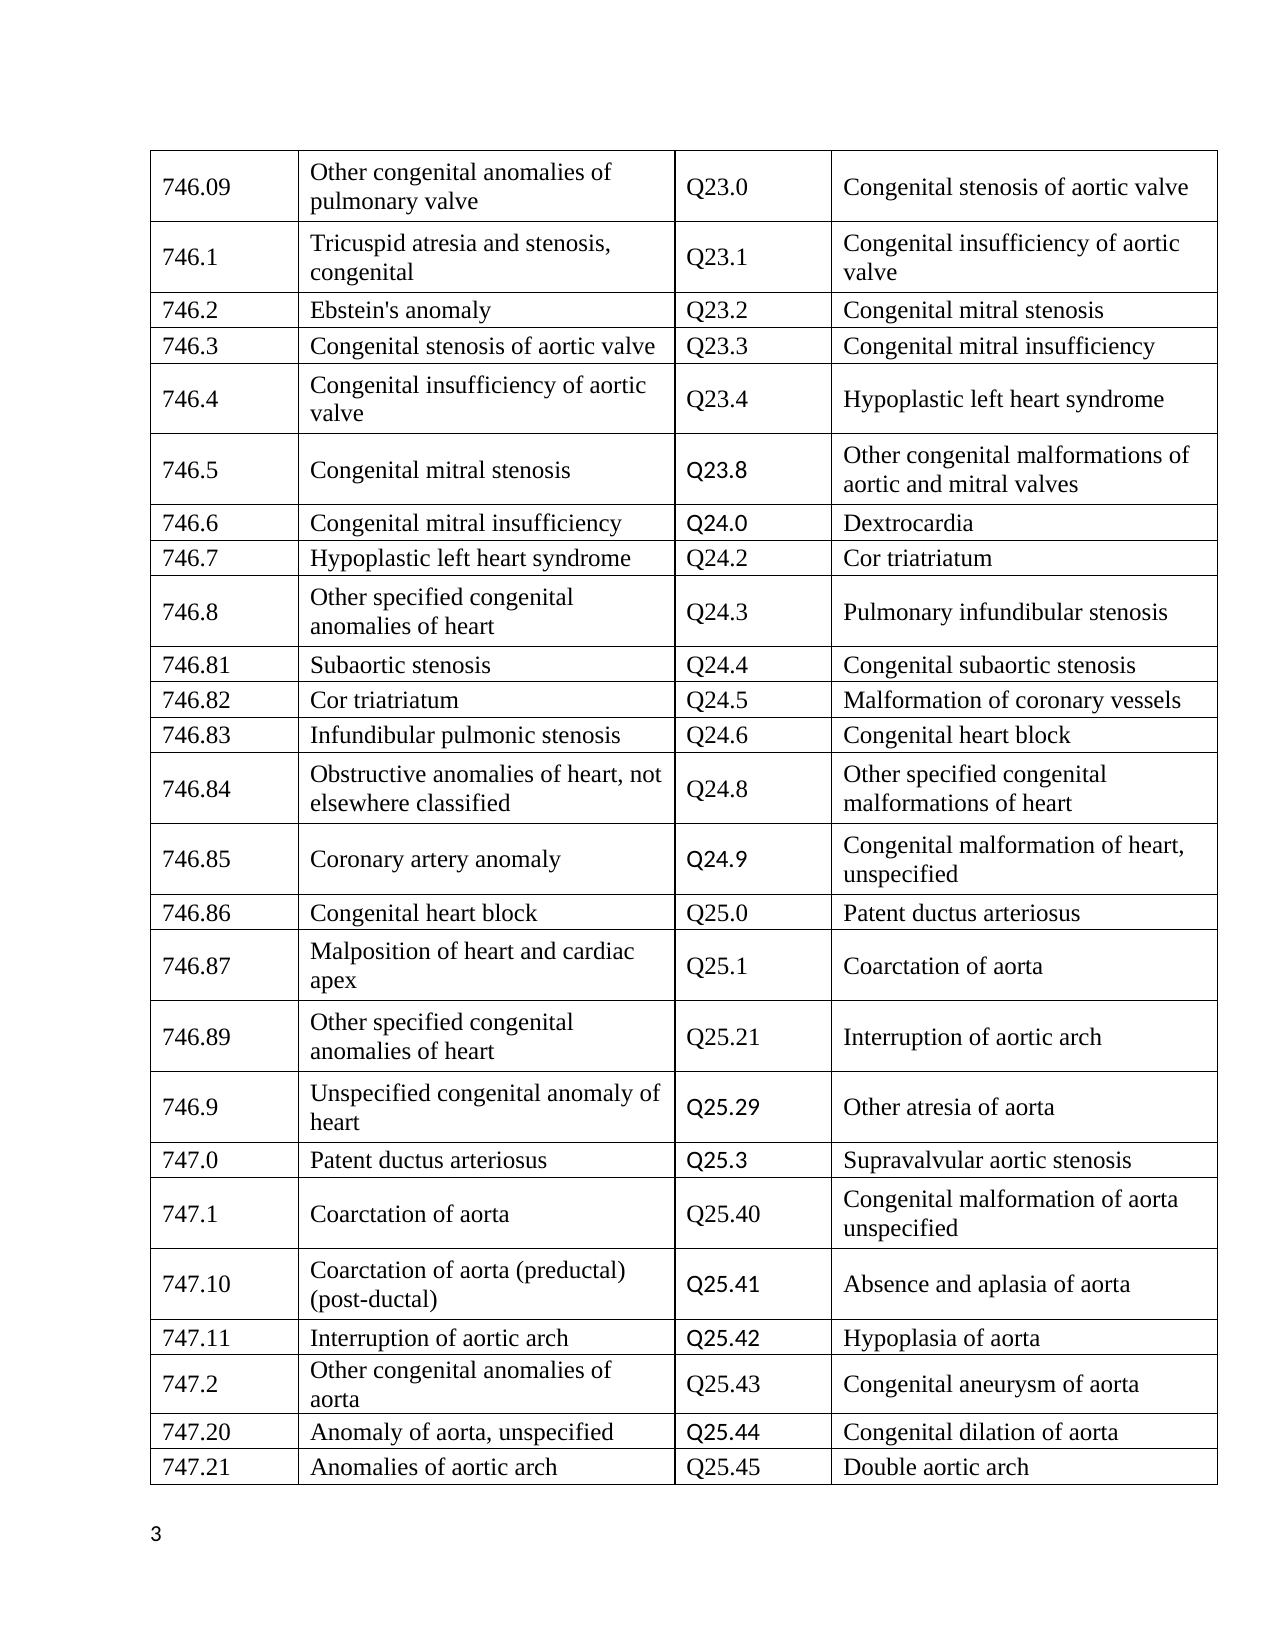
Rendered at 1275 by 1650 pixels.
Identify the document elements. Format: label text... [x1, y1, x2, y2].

table_cell Coarctation of aorta [299, 1178, 674, 1248]
table_cell Other congenital malformations of aortic and mitral valves [832, 434, 1217, 504]
table_cell Congenital malformation of heart, unspecified [832, 824, 1217, 894]
table_cell Congenital mitral stenosis [299, 434, 674, 504]
table_cell 746.86 [151, 895, 298, 929]
table_cell Q24.0 [676, 505, 831, 539]
table_cell Q24.9 [676, 824, 831, 894]
table_cell 746.87 [151, 930, 298, 1000]
table_cell 746.8 [151, 576, 298, 646]
table_cell Q24.8 [676, 753, 831, 823]
table_cell Q25.29 [676, 1072, 831, 1142]
table_cell 747.1 [151, 1178, 298, 1248]
table_cell Q23.2 [676, 293, 831, 327]
table_cell Congenital insufficiency of aortic valve [299, 364, 674, 433]
table_cell Infundibular pulmonic stenosis [299, 718, 674, 752]
table_cell Q25.40 [676, 1178, 831, 1248]
table_cell Other congenital anomalies of aorta [299, 1355, 674, 1413]
table_cell Congenital dilation of aorta [832, 1414, 1217, 1448]
table_cell Other specified congenital anomalies of heart [299, 1001, 674, 1071]
table_cell Congenital insufficiency of aortic valve [832, 222, 1217, 292]
table_cell Coarctation of aorta [832, 930, 1217, 1000]
table_cell Interruption of aortic arch [299, 1320, 674, 1354]
table_cell 747.0 [151, 1143, 298, 1177]
table_cell Obstructive anomalies of heart, not elsewhere classified [299, 753, 674, 823]
table_cell Q24.6 [676, 718, 831, 752]
table_cell Other specified congenital malformations of heart [832, 753, 1217, 823]
table_cell Q24.3 [676, 576, 831, 646]
table_cell Congenital aneurysm of aorta [832, 1355, 1217, 1413]
table_cell Anomalies of aortic arch [299, 1449, 674, 1483]
table_cell Q23.8 [676, 434, 831, 504]
table_cell 746.09 [151, 151, 298, 221]
table_cell 746.89 [151, 1001, 298, 1071]
table_cell Q23.4 [676, 364, 831, 433]
table_cell 746.6 [151, 505, 298, 539]
table_cell Cor triatriatum [832, 541, 1217, 575]
table_cell 747.20 [151, 1414, 298, 1448]
table_cell 746.85 [151, 824, 298, 894]
table_cell Malformation of coronary vessels [832, 682, 1217, 717]
table_cell Other congenital anomalies of pulmonary valve [299, 151, 674, 221]
table_cell Q24.5 [676, 682, 831, 717]
table_cell Congenital heart block [299, 895, 674, 929]
table_cell Absence and aplasia of aorta [832, 1249, 1217, 1319]
table_cell 746.1 [151, 222, 298, 292]
table_cell 746.82 [151, 682, 298, 717]
table_cell Q25.41 [676, 1249, 831, 1319]
table_cell Q23.0 [676, 151, 831, 221]
table_cell Congenital mitral stenosis [832, 293, 1217, 327]
table_cell Supravalvular aortic stenosis [832, 1143, 1217, 1177]
table_cell Ebstein's anomaly [299, 293, 674, 327]
table_cell Q25.42 [676, 1320, 831, 1354]
table_cell Cor triatriatum [299, 682, 674, 717]
table_cell 747.21 [151, 1449, 298, 1483]
table_cell Other atresia of aorta [832, 1072, 1217, 1142]
table_cell Hypoplastic left heart syndrome [299, 541, 674, 575]
table_cell Q25.3 [676, 1143, 831, 1177]
table_cell Pulmonary infundibular stenosis [832, 576, 1217, 646]
table_cell Q24.2 [676, 541, 831, 575]
table_cell Congenital subaortic stenosis [832, 647, 1217, 681]
table_cell 746.2 [151, 293, 298, 327]
table_cell Q25.1 [676, 930, 831, 1000]
table_cell Q25.45 [676, 1449, 831, 1483]
table_cell 746.9 [151, 1072, 298, 1142]
table_cell Double aortic arch [832, 1449, 1217, 1483]
table_cell Congenital stenosis of aortic valve [299, 328, 674, 362]
table_cell Q23.1 [676, 222, 831, 292]
table_cell Coarctation of aorta (preductal) (post-ductal) [299, 1249, 674, 1319]
table_cell Other specified congenital anomalies of heart [299, 576, 674, 646]
table_cell Patent ductus arteriosus [832, 895, 1217, 929]
table_cell Congenital stenosis of aortic valve [832, 151, 1217, 221]
table_cell 747.11 [151, 1320, 298, 1354]
table_cell Q25.44 [676, 1414, 831, 1448]
table_cell 746.5 [151, 434, 298, 504]
table_cell 746.84 [151, 753, 298, 823]
table_cell Q25.0 [676, 895, 831, 929]
table_cell 746.3 [151, 328, 298, 362]
table_cell Subaortic stenosis [299, 647, 674, 681]
table_cell Tricuspid atresia and stenosis, congenital [299, 222, 674, 292]
table_cell Dextrocardia [832, 505, 1217, 539]
table_cell Q25.43 [676, 1355, 831, 1413]
table_cell Coronary artery anomaly [299, 824, 674, 894]
table_cell Anomaly of aorta, unspecified [299, 1414, 674, 1448]
table_cell Q24.4 [676, 647, 831, 681]
table_cell 747.10 [151, 1249, 298, 1319]
table_cell Q23.3 [676, 328, 831, 362]
table_cell Malposition of heart and cardiac apex [299, 930, 674, 1000]
table_cell Congenital malformation of aorta unspecified [832, 1178, 1217, 1248]
table_cell 746.7 [151, 541, 298, 575]
table_cell Congenital mitral insufficiency [832, 328, 1217, 362]
table_cell 746.83 [151, 718, 298, 752]
table_cell Q25.21 [676, 1001, 831, 1071]
table_cell 746.4 [151, 364, 298, 433]
table_cell Interruption of aortic arch [832, 1001, 1217, 1071]
table_cell Hypoplasia of aorta [832, 1320, 1217, 1354]
table_cell Unspecified congenital anomaly of heart [299, 1072, 674, 1142]
table_cell Hypoplastic left heart syndrome [832, 364, 1217, 433]
table_cell Congenital mitral insufficiency [299, 505, 674, 539]
table_cell Congenital heart block [832, 718, 1217, 752]
table_cell 746.81 [151, 647, 298, 681]
table_cell 747.2 [151, 1355, 298, 1413]
table_cell Patent ductus arteriosus [299, 1143, 674, 1177]
